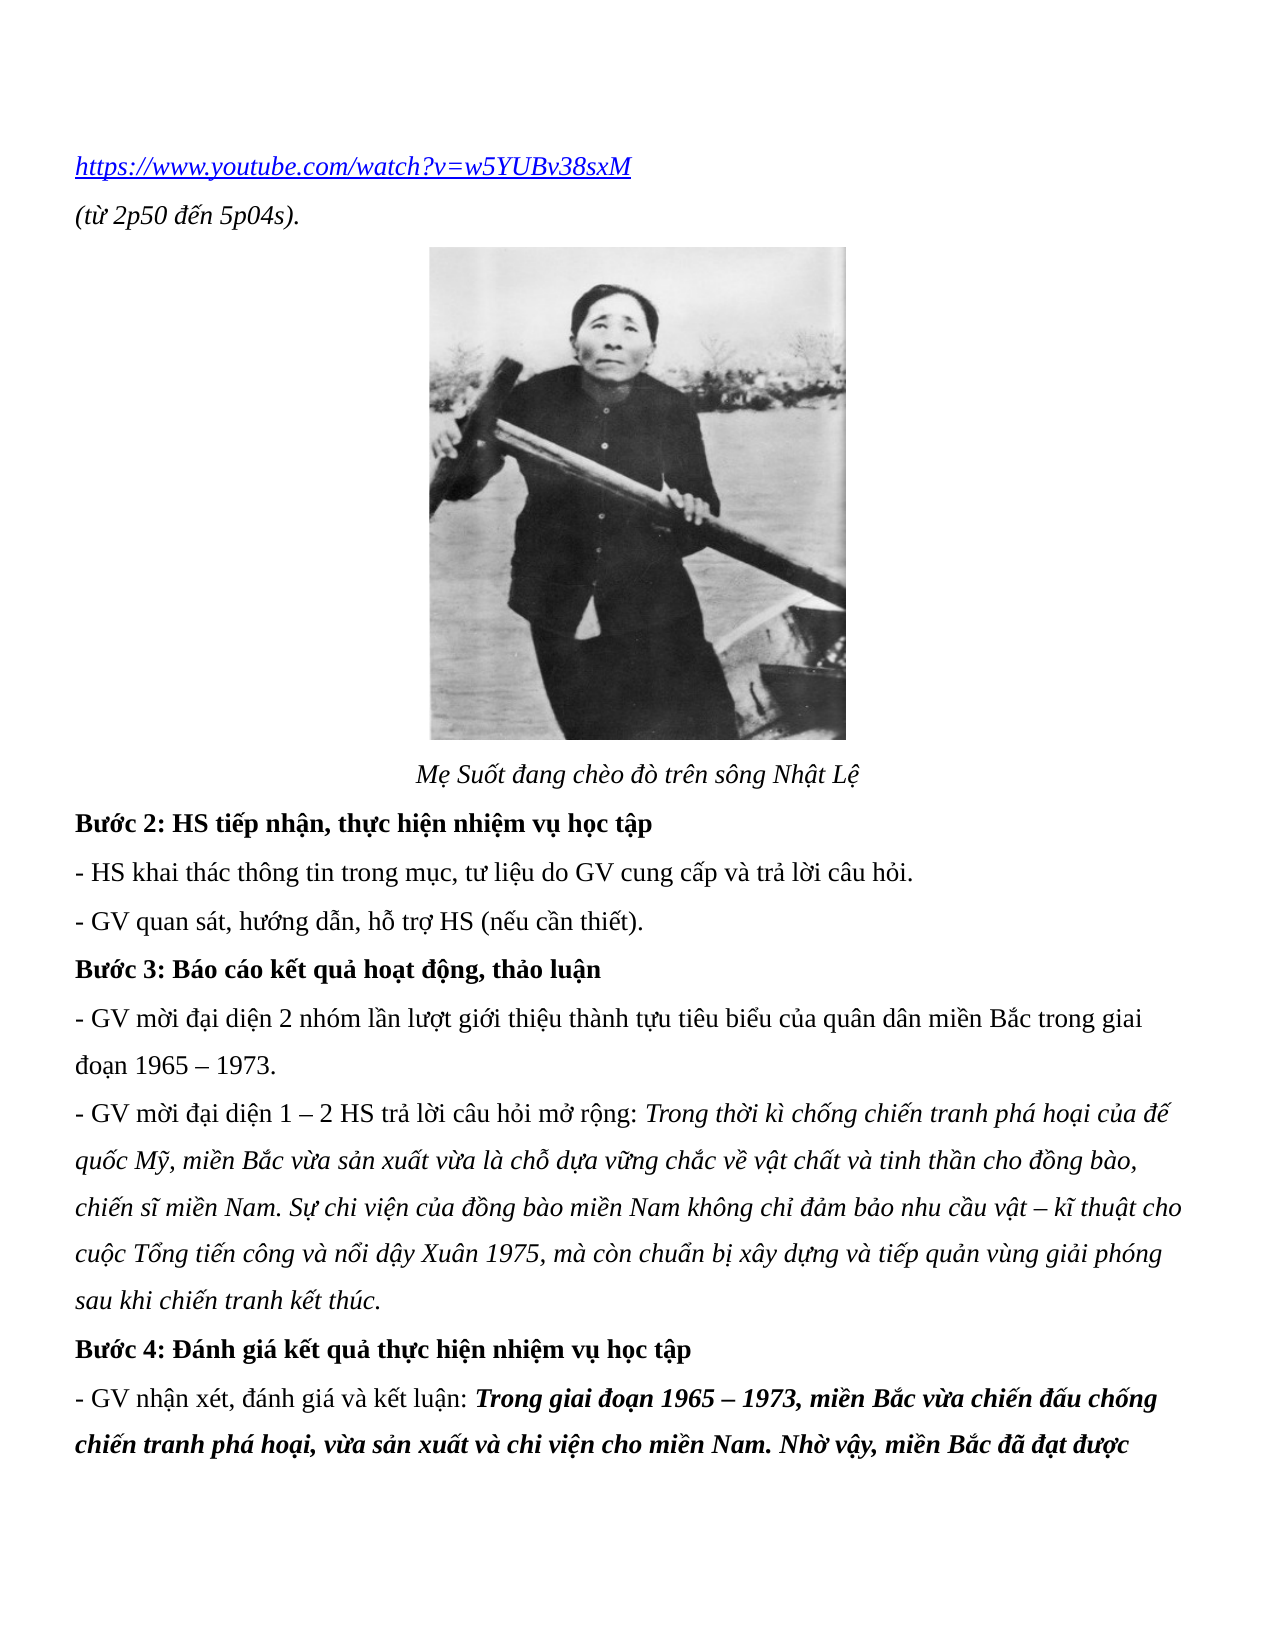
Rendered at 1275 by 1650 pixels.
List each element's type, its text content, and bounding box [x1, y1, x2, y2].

text Bước 4: Đánh giá kết quả thực hiện nhiệm vụ học tập [75, 1333, 1200, 1364]
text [75, 1382, 1200, 1459]
text - GV quan sát, hướng dẫn, hỗ trợ HS (nếu cần thiết). [75, 904, 1200, 936]
picture [429, 247, 846, 740]
text (từ 2p50 đến 5p04s). [75, 199, 1200, 230]
text Bước 3: Báo cáo kết quả hoạt động, thảo luận [75, 953, 1200, 984]
text - GV mời đại diện 2 nhóm lần lượt giới thiệu thành tựu tiêu biểu của quân dân miền Bắc trong giai đoạn 1965 – 1973. [75, 1002, 1200, 1080]
text Mẹ Suốt đang chèo đò trên sông Nhật Lệ [75, 758, 1200, 789]
text https://www.youtube.com/watch?v=w5YUBv38sxM [75, 150, 1200, 181]
text Bước 2: HS tiếp nhận, thực hiện nhiệm vụ học tập [75, 807, 1200, 838]
text - GV mời đại diện 1 – 2 HS trả lời câu hỏi mở rộng: Trong thời kì chống chiến tranh phá hoại của đế quốc Mỹ, miền Bắc vừa sản xuất vừa là chỗ dựa vững chắc về vật chất và tinh thần cho đồng bào, chiến sĩ miền Nam. Sự chi viện của đồng bào miền Nam không chỉ đảm bảo nhu cầu vật – kĩ thuật cho cuộc Tổng tiến công và nổi dậy Xuân 1975, mà còn chuẩn bị xây dựng và tiếp quản vùng giải phóng sau khi chiến tranh kết thúc. [75, 1097, 1200, 1315]
text - HS khai thác thông tin trong mục, tư liệu do GV cung cấp và trả lời câu hỏi. [75, 856, 1200, 887]
